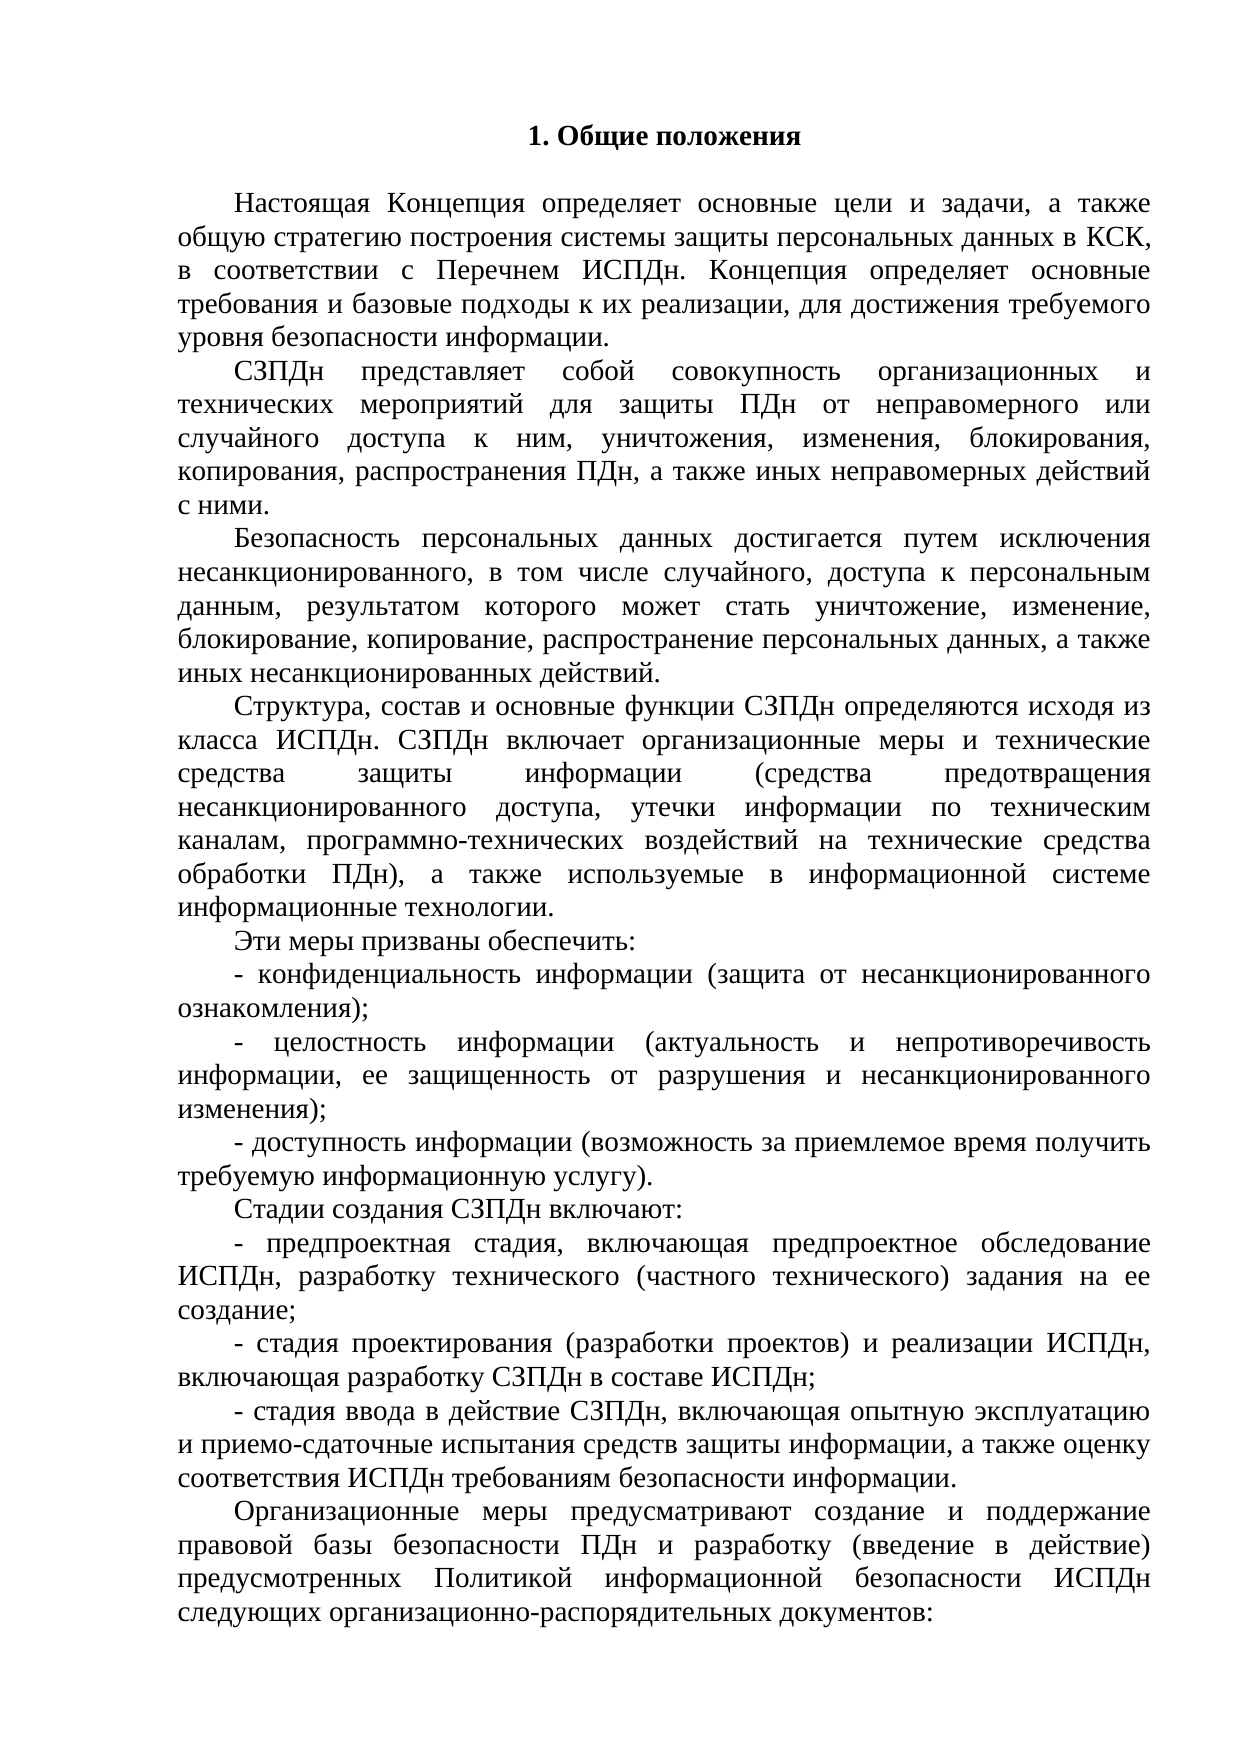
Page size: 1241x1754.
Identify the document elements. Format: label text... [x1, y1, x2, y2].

text Безопасность персональных данных достигается путем исключения несанкционированного, в том числе случайного, доступа к персональным данным, результатом которого может стать уничтожение, изменение, блокирование, копирование, распространение персональных данных, а также иных несанкционированных действий. [177, 521, 1152, 688]
text - конфиденциальность информации (защита от несанкционированного ознакомления); [177, 957, 1152, 1024]
text - целостность информации (актуальность и непротиворечивость информации, ее защищенность от разрушения и несанкционированного изменения); [177, 1024, 1152, 1124]
text - стадия ввода в действие СЗПДн, включающая опытную эксплуатацию и приемо-сдаточные испытания средств защиты информации, а также оценку соответствия ИСПДн требованиям безопасности информации. [177, 1393, 1152, 1493]
text СЗПДн представляет собой совокупность организационных и технических мероприятий для защиты ПДн от неправомерного или случайного доступа к ним, уничтожения, изменения, блокирования, копирования, распространения ПДн, а также иных неправомерных действий с ними. [177, 353, 1152, 521]
text Эти меры призваны обеспечить: [177, 923, 1152, 957]
text Настоящая Концепция определяет основные цели и задачи, а также общую стратегию построения системы защиты персональных данных в КСК, в соответствии с Перечнем ИСПДн. Концепция определяет основные требования и базовые подходы к их реализации, для достижения требуемого уровня безопасности информации. [177, 185, 1152, 353]
text - стадия проектирования (разработки проектов) и реализации ИСПДн, включающая разработку СЗПДн в составе ИСПДн; [177, 1326, 1152, 1393]
text Организационные меры предусматривают создание и поддержание правовой базы безопасности ПДн и разработку (введение в действие) предусмотренных Политикой информационной безопасности ИСПДн следующих организационно-распорядительных документов: [177, 1493, 1152, 1627]
text Структура, состав и основные функции СЗПДн определяются исходя из класса ИСПДн. СЗПДн включает организационные меры и технические средства защиты информации (средства предотвращения несанкционированного доступа, утечки информации по техническим каналам, программно-технических воздействий на технические средства обработки ПДн), а также используемые в информационной системе информационные технологии. [177, 688, 1152, 923]
text - предпроектная стадия, включающая предпроектное обследование ИСПДн, разработку технического (частного технического) задания на ее создание; [177, 1225, 1152, 1326]
text - доступность информации (возможность за приемлемое время получить требуемую информационную услугу). [177, 1124, 1152, 1191]
text Стадии создания СЗПДн включают: [177, 1191, 1152, 1225]
text 1. Общие положения [177, 118, 1152, 152]
